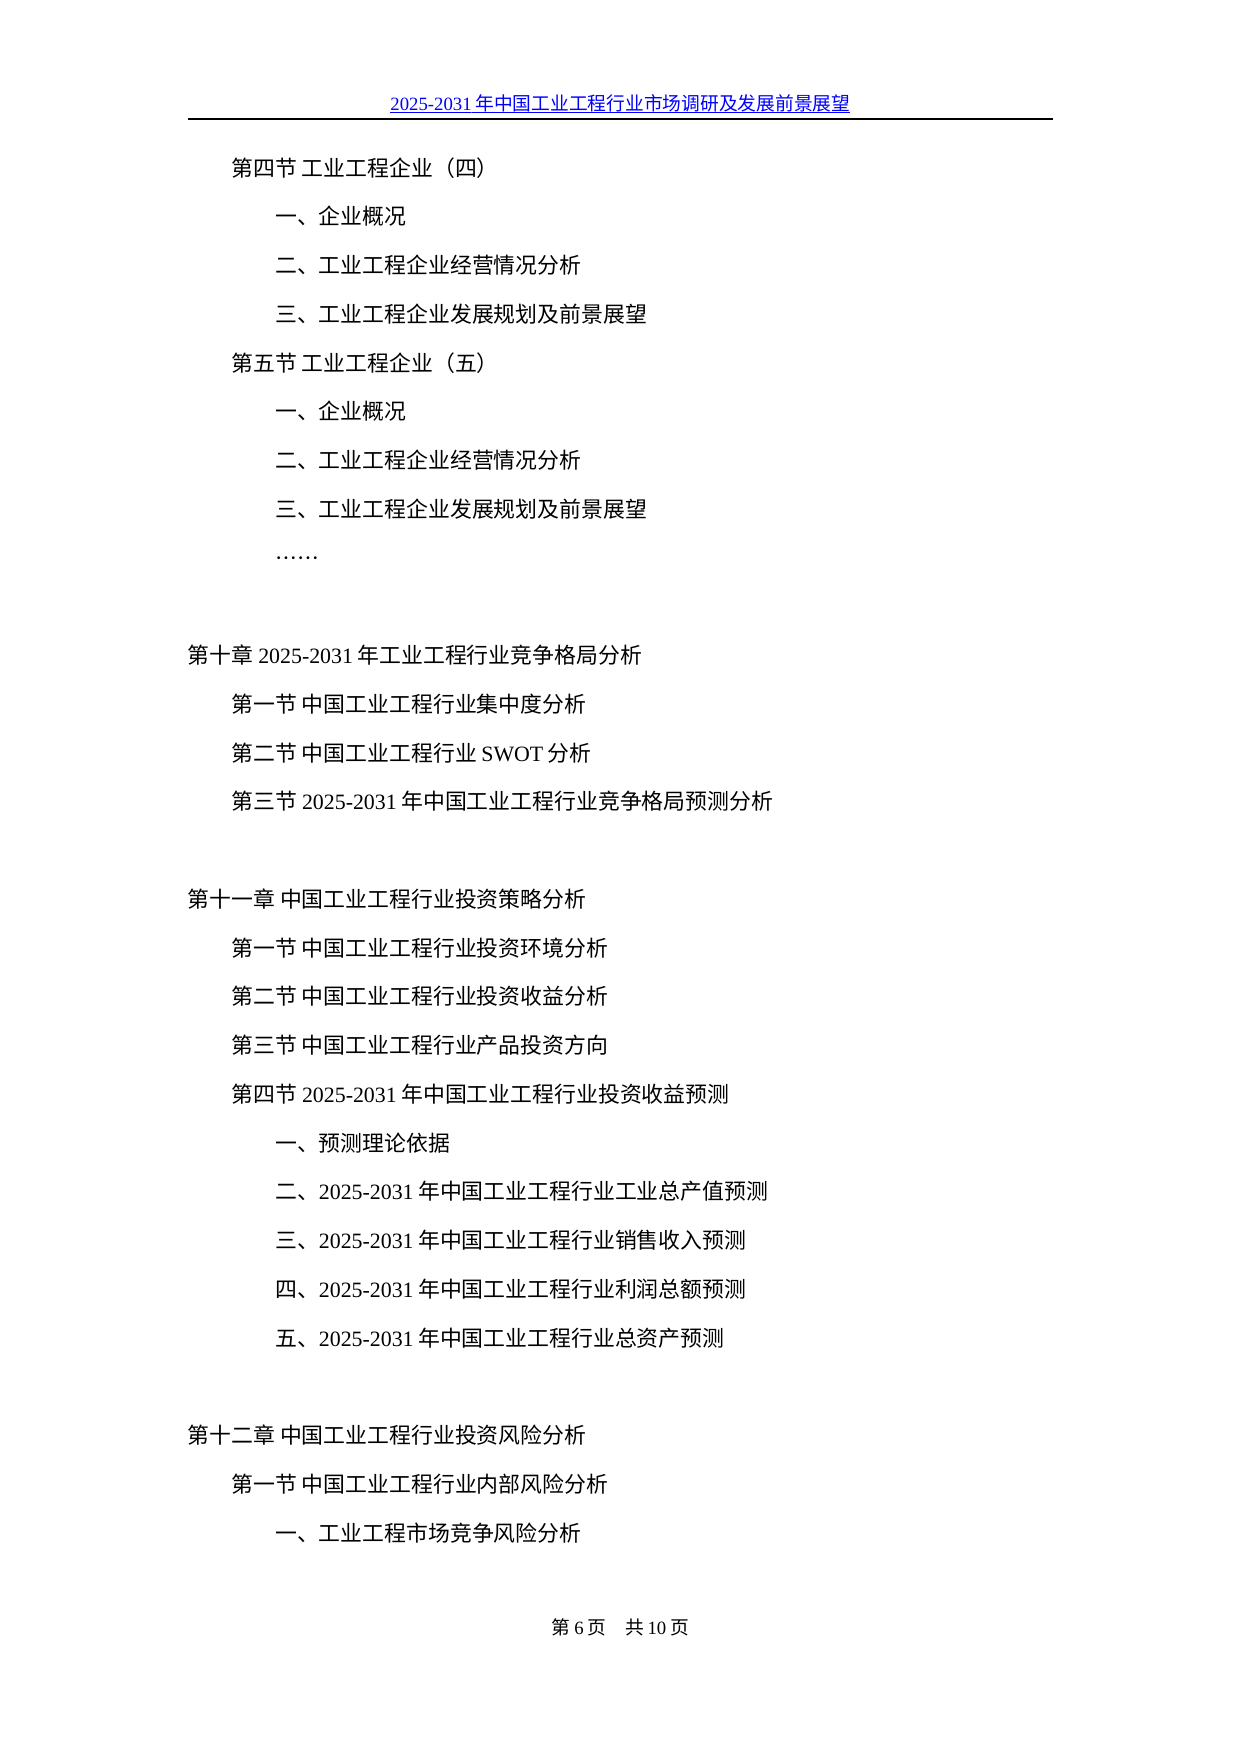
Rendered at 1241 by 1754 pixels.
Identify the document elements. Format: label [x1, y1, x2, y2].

text [187, 150, 1053, 1548]
